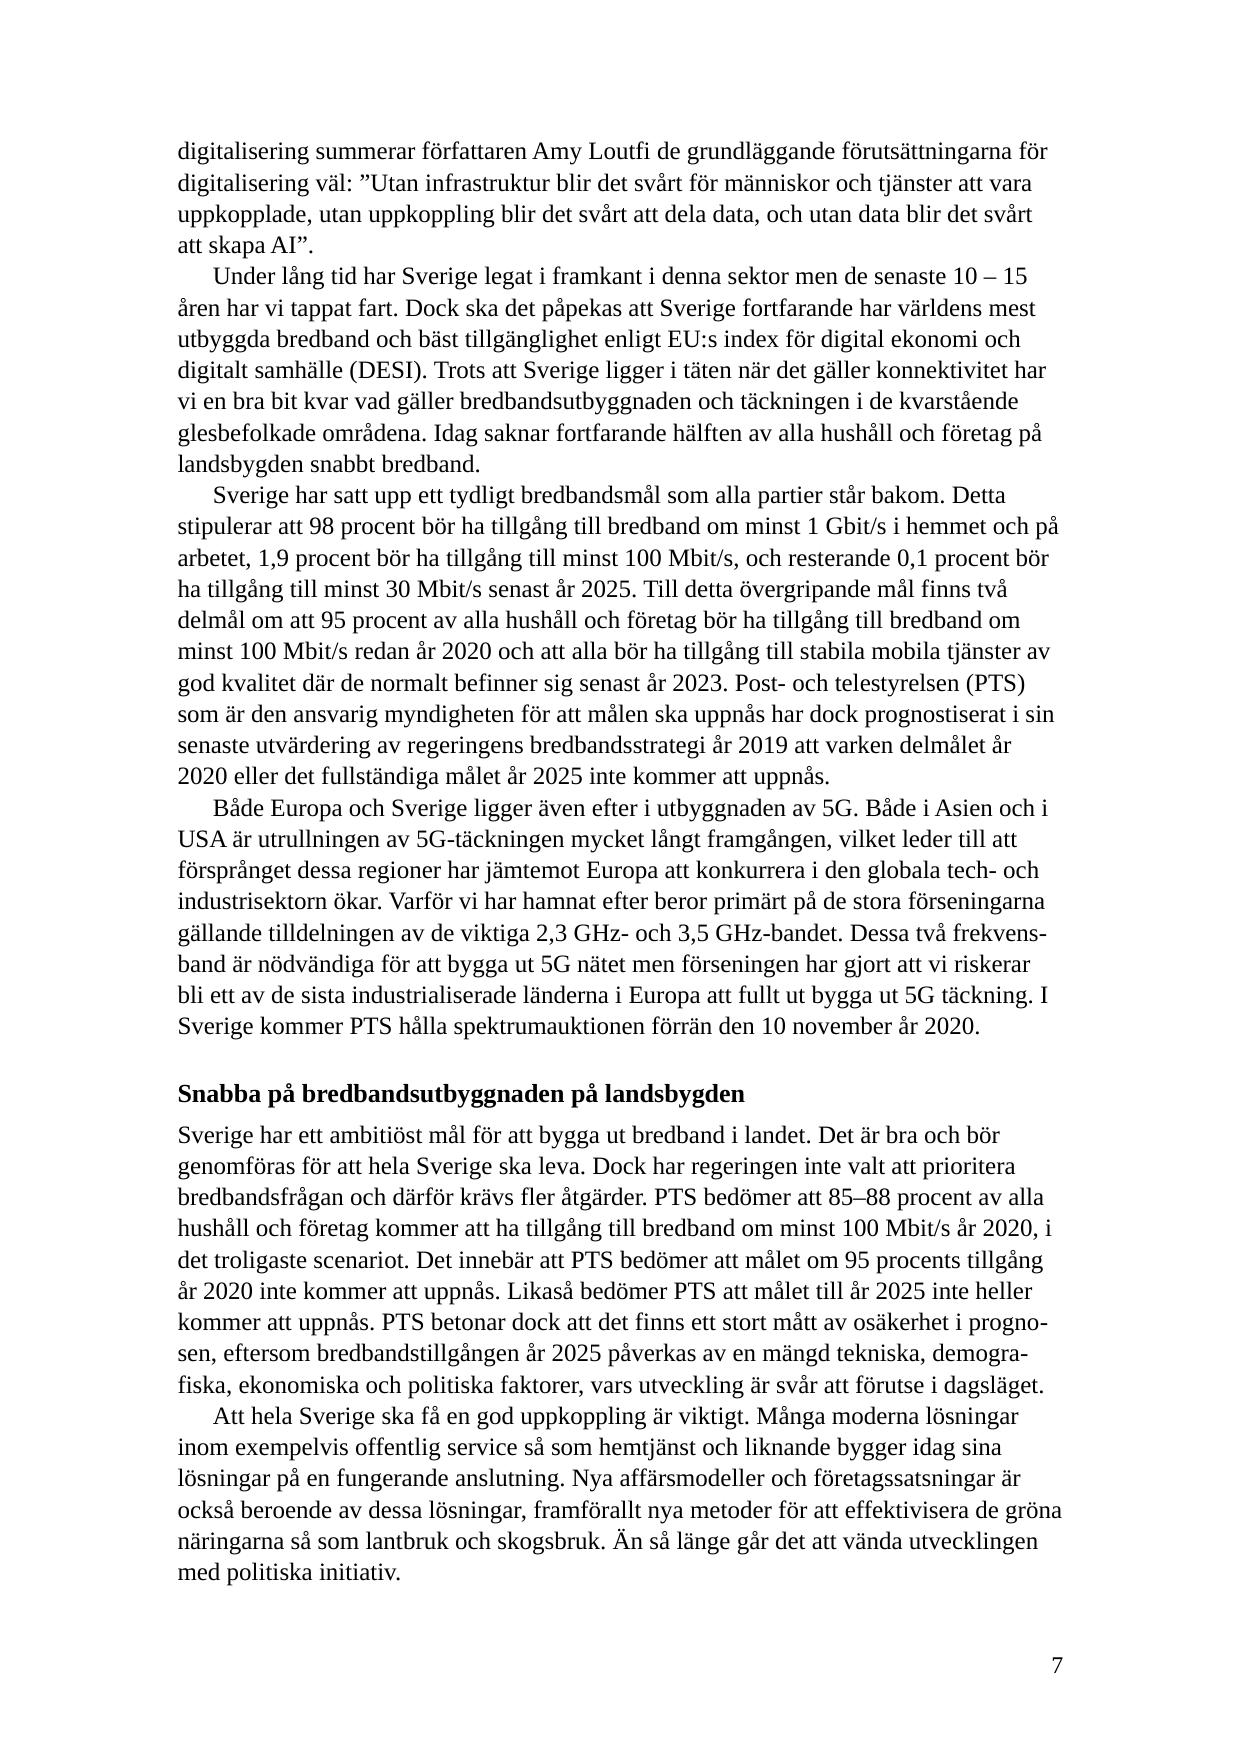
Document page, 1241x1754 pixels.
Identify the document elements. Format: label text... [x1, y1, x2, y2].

text Under lång tid har Sverige legat i framkant i denna sektor men de senaste 10 – 15 åren har vi tappat fart. Dock ska det påpekas att Sverige fortfarande har världens mest utbyggda bredband och bäst tillgänglighet enligt EU:s index för digital ekonomi och digitalt samhälle (DESI). Trots att Sverige ligger i täten när det gäller konnektivitet har vi en bra bit kvar vad gäller bredbandsutbyggnaden och täckningen i de kvarstående glesbefolkade områdena. Idag saknar fortfarande hälften av alla hushåll och företag på landsbygden snabbt bredband. [177, 259, 1063, 478]
text Sverige har ett ambitiöst mål för att bygga ut bredband i landet. Det är bra och bör genomföras för att hela Sverige ska leva. Dock har regeringen inte valt att prioritera bredbandsfrågan och därför krävs fler åtgärder. PTS bedömer att 85–88 procent av alla hushåll och företag kommer att ha tillgång till bredband om minst 100 Mbit/s år 2020, i det troligaste scenariot. Det innebär att PTS bedömer att målet om 95 procents tillgång år 2020 inte kommer att uppnås. Likaså bedömer PTS att målet till år 2025 inte heller kommer att uppnås. PTS betonar dock att det finns ett stort mått av osäkerhet i prognosen, eftersom bredbandstillgången år 2025 påverkas av en mängd tekniska, demografiska, ekonomiska och politiska faktorer, vars utveckling är svår att förutse i dagsläget. [177, 1117, 1063, 1398]
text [177, 134, 1063, 259]
text Både Europa och Sverige ligger även efter i utbyggnaden av 5G. Både i Asien och i USA är utrullningen av 5G-täckningen mycket långt framgången, vilket leder till att försprånget dessa regioner har jämtemot Europa att konkurrera i den globala tech- och industrisektorn ökar. Varför vi har hamnat efter beror primärt på de stora förseningarna gällande tilldelningen av de viktiga 2,3 GHz- och 3,5 GHz-bandet. Dessa två frekvensband är nödvändiga för att bygga ut 5G nätet men förseningen har gjort att vi riskerar bli ett av de sista industrialiserade länderna i Europa att fullt ut bygga ut 5G täckning. I Sverige kommer PTS hålla spektrumauktionen förrän den 10 november år 2020. [177, 790, 1063, 1040]
subtitle Snabba på bredbandsutbyggnaden på landsbygden [177, 1078, 1063, 1109]
text Sverige har satt upp ett tydligt bredbandsmål som alla partier står bakom. Detta stipulerar att 98 procent bör ha tillgång till bredband om minst 1 Gbit/s i hemmet och på arbetet, 1,9 procent bör ha tillgång till minst 100 Mbit/s, och resterande 0,1 procent bör ha tillgång till minst 30 Mbit/s senast år 2025. Till detta övergripande mål finns två delmål om att 95 procent av alla hushåll och företag bör ha tillgång till bredband om minst 100 Mbit/s redan år 2020 och att alla bör ha tillgång till stabila mobila tjänster av god kvalitet där de normalt befinner sig senast år 2023. Post- och telestyrelsen (PTS) som är den ansvarig myndigheten för att målen ska uppnås har dock prognostiserat i sin senaste utvärdering av regeringens bredbandsstrategi år 2019 att varken delmålet år 2020 eller det fullständiga målet år 2025 inte kommer att uppnås. [177, 478, 1063, 790]
text Att hela Sverige ska få en god uppkoppling är viktigt. Många moderna lösningar inom exempelvis offentlig service så som hemtjänst och liknande bygger idag sina lösningar på en fungerande anslutning. Nya affärsmodeller och företagssatsningar är också beroende av dessa lösningar, framförallt nya metoder för att effektivisera de gröna näringarna så som lantbruk och skogsbruk. Än så länge går det att vända utvecklingen med politiska initiativ. [177, 1398, 1063, 1586]
